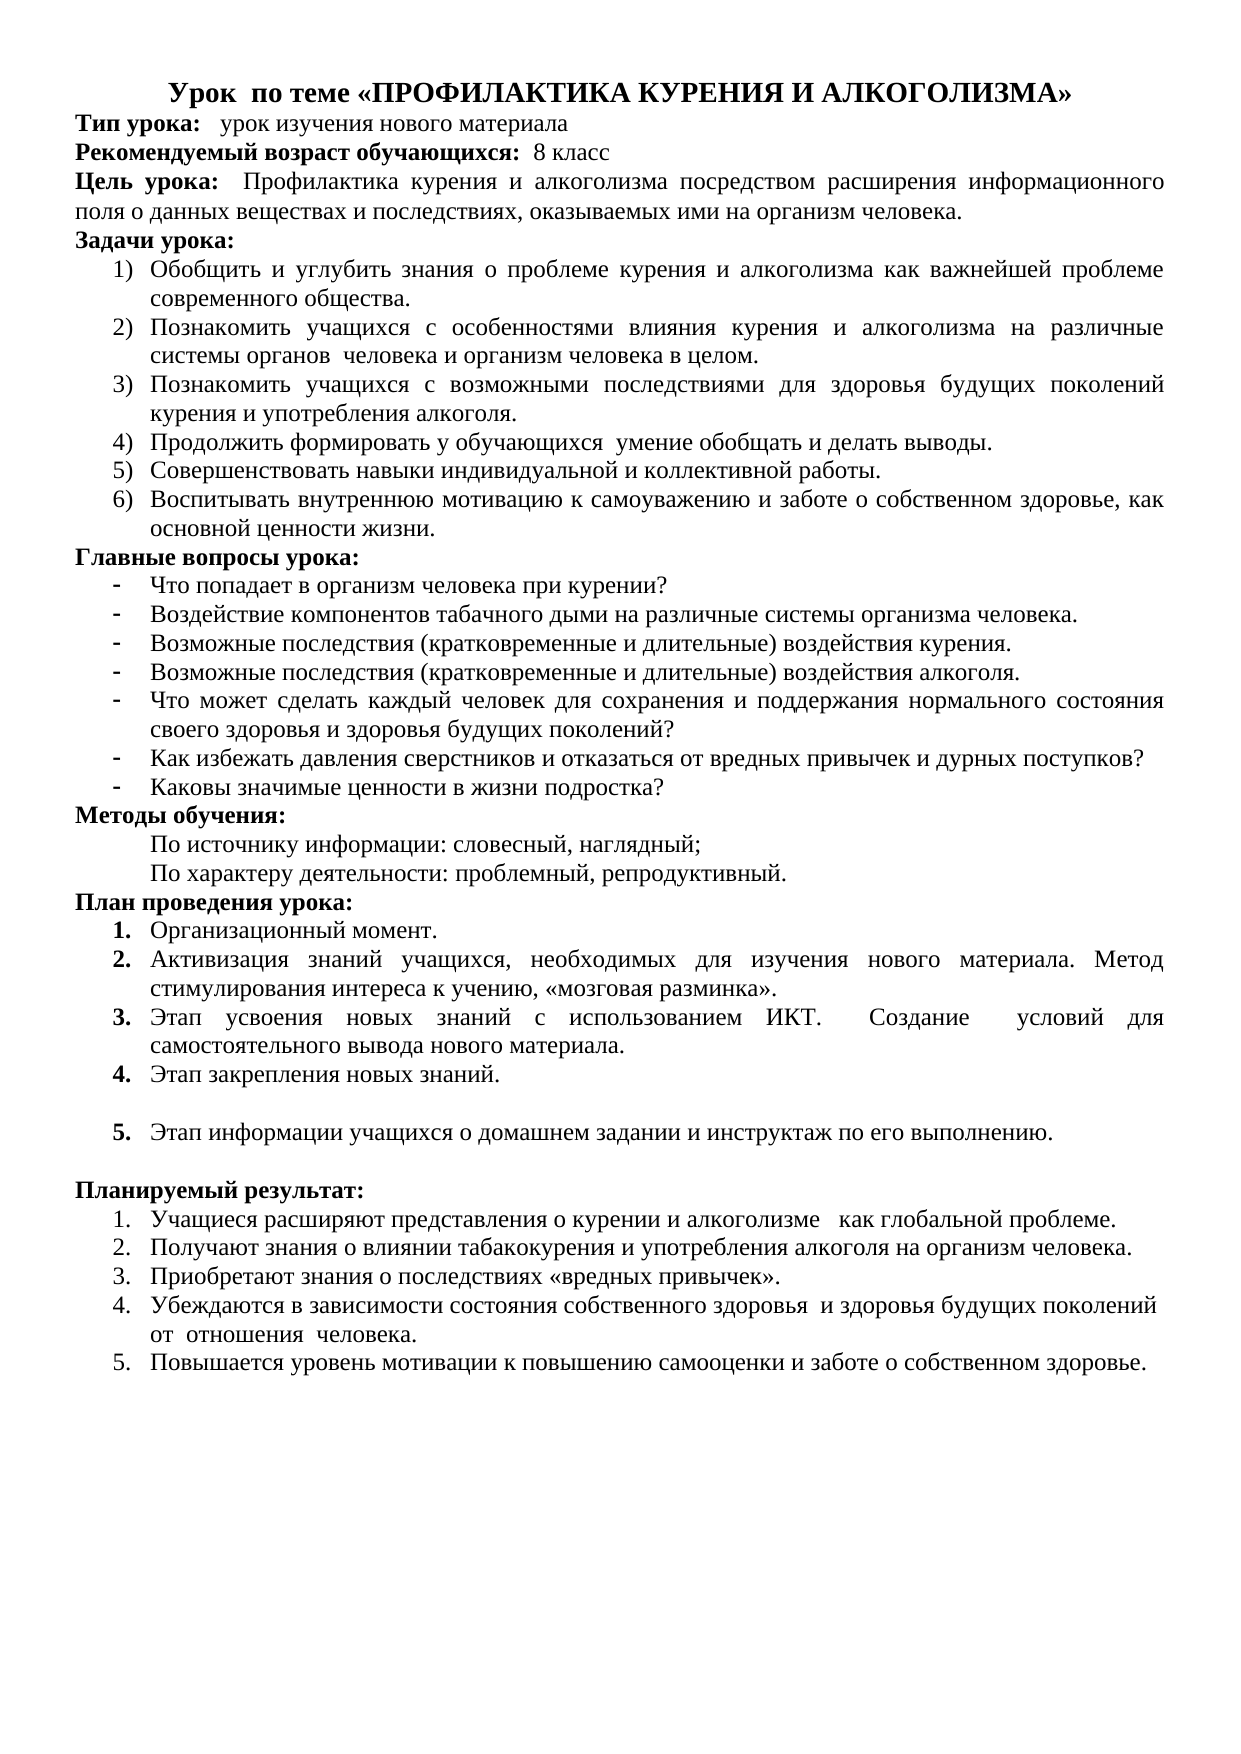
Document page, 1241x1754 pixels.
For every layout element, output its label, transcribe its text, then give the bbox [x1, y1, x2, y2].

list Познакомить учащихся с особенностями влияния курения и алкоголизма на различные системы органов человека и организм человека в целом. [112, 312, 1165, 369]
text Урок по теме «ПРОФИЛАКТИКА КУРЕНИЯ И АЛКОГОЛИЗМА» [75, 75, 1165, 108]
list Получают знания о влиянии табакокурения и употребления алкоголя на организм человека. [112, 1232, 1165, 1261]
text Задачи урока: [75, 225, 1165, 254]
list Этап информации учащихся о домашнем задании и инструктаж по его выполнению. [112, 1117, 1165, 1146]
list Что может сделать каждый человек для сохранения и поддержания нормального состояния своего здоровья и здоровья будущих поколений? [112, 685, 1165, 743]
text План проведения урока: [75, 887, 1165, 915]
list Каковы значимые ценности в жизни подростка? [112, 772, 1165, 800]
list По характеру деятельности: проблемный, репродуктивный. [150, 858, 1165, 887]
text Тип урока: урок изучения нового материала [75, 108, 1165, 137]
list Учащиеся расширяют представления о курении и алкоголизме как глобальной проблеме. [112, 1204, 1165, 1232]
list Воспитывать внутреннюю мотивацию к самоуважению и заботе о собственном здоровье, как основной ценности жизни. [112, 484, 1165, 542]
list Как избежать давления сверстников и отказаться от вредных привычек и дурных поступков? [112, 743, 1165, 772]
list Этап усвоения новых знаний с использованием ИКТ. Создание условий для самостоятельного вывода нового материала. [112, 1002, 1165, 1059]
list Активизация знаний учащихся, необходимых для изучения нового материала. Метод стимулирования интереса к учению, «мозговая разминка». [112, 944, 1165, 1002]
text Рекомендуемый возраст обучающихся: 8 класс [75, 137, 1165, 166]
text Методы обучения: [75, 800, 1165, 829]
list Этап закрепления новых знаний. [112, 1059, 1165, 1088]
list Что попадает в организм человека при курении? [112, 570, 1165, 599]
list По источнику информации: словесный, наглядный; [150, 829, 1165, 858]
list Убеждаются в зависимости состояния собственного здоровья и здоровья будущих поколений от отношения человека. [112, 1290, 1165, 1347]
list Организационный момент. [112, 915, 1165, 944]
list Познакомить учащихся с возможными последствиями для здоровья будущих поколений курения и употребления алкоголя. [112, 369, 1165, 427]
list Возможные последствия (кратковременные и длительные) воздействия алкоголя. [112, 657, 1165, 685]
text Цель урока: Профилактика курения и алкоголизма посредством расширения информационного поля о данных веществах и последствиях, оказываемых ими на организм человека. [75, 166, 1165, 225]
text Главные вопросы урока: [75, 542, 1165, 570]
list Воздействие компонентов табачного дыми на различные системы организма человека. [112, 599, 1165, 628]
text Планируемый результат: [75, 1175, 1165, 1204]
list Возможные последствия (кратковременные и длительные) воздействия курения. [112, 628, 1165, 657]
list Продолжить формировать у обучающихся умение обобщать и делать выводы. [112, 427, 1165, 455]
list Приобретают знания о последствиях «вредных привычек». [112, 1261, 1165, 1290]
list Обобщить и углубить знания о проблеме курения и алкоголизма как важнейшей проблеме современного общества. [112, 254, 1165, 312]
list Повышается уровень мотивации к повышению самооценки и заботе о собственном здоровье. [112, 1347, 1165, 1376]
list Совершенствовать навыки индивидуальной и коллективной работы. [112, 455, 1165, 484]
